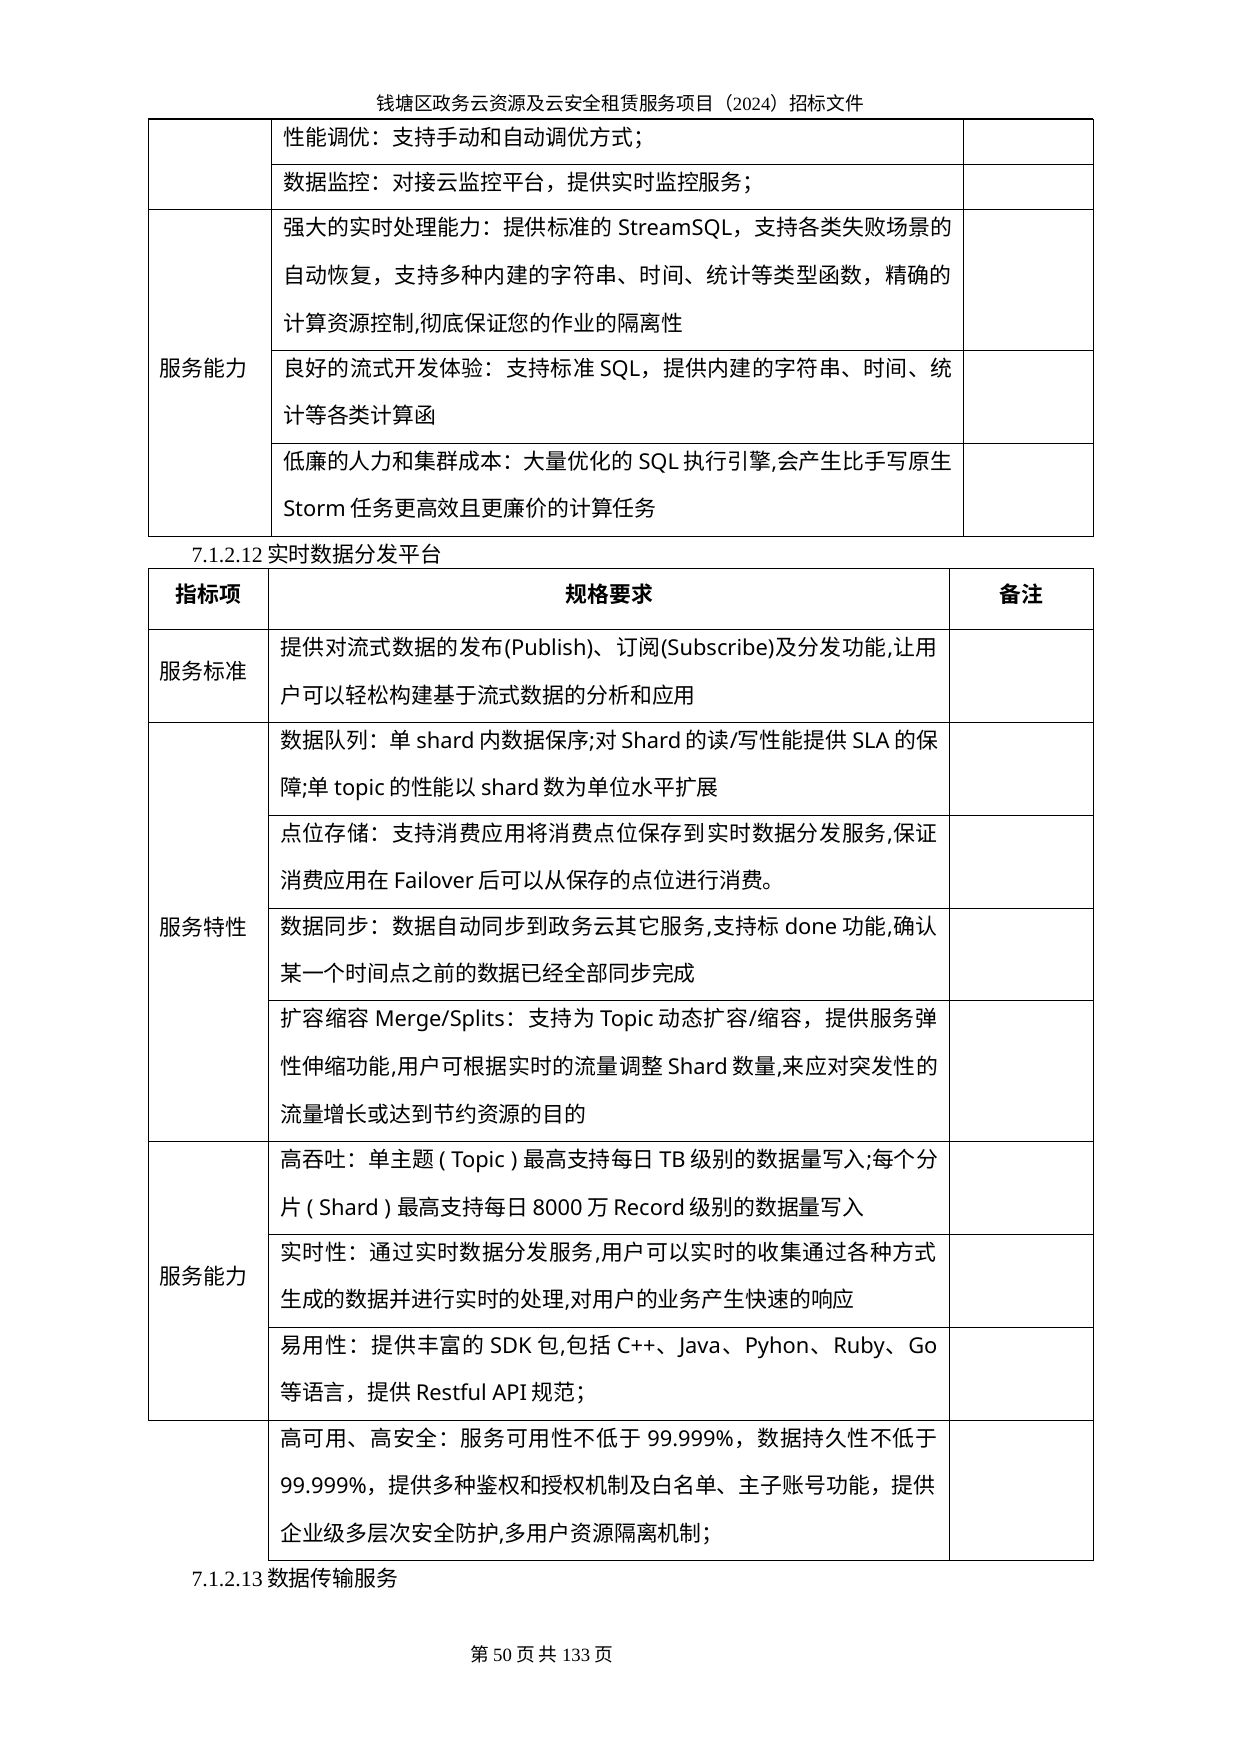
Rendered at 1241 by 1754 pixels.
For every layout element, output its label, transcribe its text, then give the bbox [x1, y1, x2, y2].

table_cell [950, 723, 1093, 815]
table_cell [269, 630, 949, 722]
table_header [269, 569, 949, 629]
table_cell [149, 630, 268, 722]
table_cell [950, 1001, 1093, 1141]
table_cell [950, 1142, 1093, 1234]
text 7.1.2.12实时数据分发平台 [148, 537, 1093, 568]
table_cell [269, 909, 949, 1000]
text 7.1.2.13数据传输服务 [148, 1561, 1093, 1593]
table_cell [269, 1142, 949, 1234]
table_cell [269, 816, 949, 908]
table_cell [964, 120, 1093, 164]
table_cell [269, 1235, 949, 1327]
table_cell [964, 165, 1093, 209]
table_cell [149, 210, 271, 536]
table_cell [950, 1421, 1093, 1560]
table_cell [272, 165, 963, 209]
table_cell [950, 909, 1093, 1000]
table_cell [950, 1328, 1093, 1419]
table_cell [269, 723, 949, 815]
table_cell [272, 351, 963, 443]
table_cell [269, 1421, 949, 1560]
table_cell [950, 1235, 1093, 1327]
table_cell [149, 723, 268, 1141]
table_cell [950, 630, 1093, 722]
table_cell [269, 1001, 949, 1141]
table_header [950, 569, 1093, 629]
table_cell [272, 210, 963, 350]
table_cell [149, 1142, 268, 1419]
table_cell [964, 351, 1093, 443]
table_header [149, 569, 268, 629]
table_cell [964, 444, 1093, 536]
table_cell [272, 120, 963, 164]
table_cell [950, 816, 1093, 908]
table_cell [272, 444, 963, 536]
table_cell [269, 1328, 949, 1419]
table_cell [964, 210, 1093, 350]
